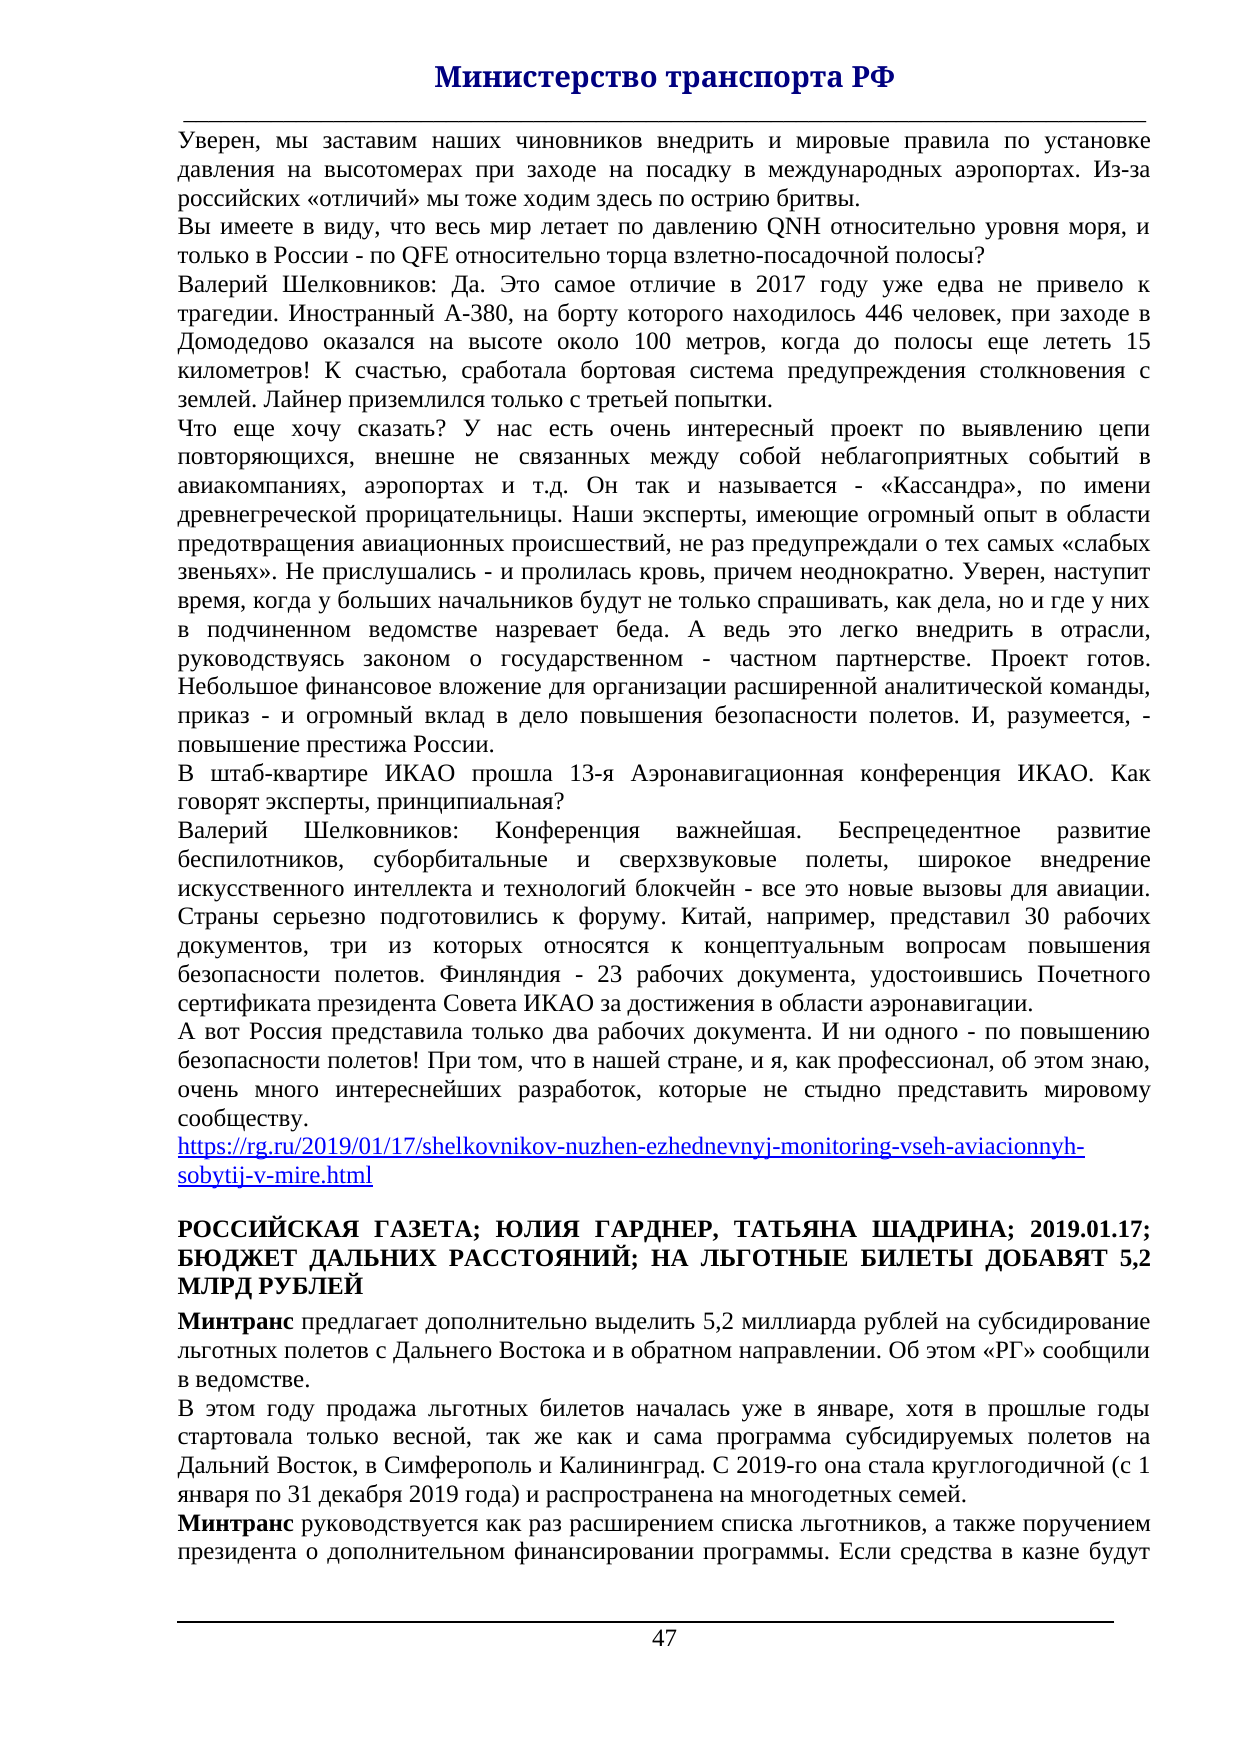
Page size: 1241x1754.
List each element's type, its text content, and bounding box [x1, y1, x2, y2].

text В этом году продажа льготных билетов началась уже в январе, хотя в прошлые годы стартовала только весной, так же как и сама программа субсидируемых полетов на Дальний Восток, в Симферополь и Калининград. С 2019-го она стала круглогодичной (с 1 января по 31 декабря 2019 года) и распространена на многодетных семей. [177, 1393, 1152, 1508]
text Валерий Шелковников: Конференция важнейшая. Беспрецедентное развитие беспилотников, суборбитальные и сверхзвуковые полеты, широкое внедрение искусственного интеллекта и технологий блокчейн - все это новые вызовы для авиации. Страны серьезно подготовились к форуму. Китай, например, представил 30 рабочих документов, три из которых относятся к концептуальным вопросам повышения безопасности полетов. Финляндия - 23 рабочих документа, удостоившись Почетного сертификата президента Совета ИКАО за достижения в области аэронавигации. [177, 815, 1152, 1016]
text https://rg.ru/2019/01/17/shelkovnikov-nuzhen-ezhednevnyj-monitoring-vseh-aviacionnyh-sobytij-v-mire.html [177, 1131, 1152, 1189]
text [177, 1508, 1152, 1565]
text Уверен, мы заставим наших чиновников внедрить и мировые правила по установке давления на высотомерах при заходе на посадку в международных аэропортах. Из-за российских «отличий» мы тоже ходим здесь по острию бритвы. [177, 125, 1152, 211]
subtitle РОССИЙСКАЯ ГАЗЕТА; ЮЛИЯ ГАРДНЕР, ТАТЬЯНА ШАДРИНА; 2019.01.17; БЮДЖЕТ ДАЛЬНИХ РАССТОЯНИЙ; НА ЛЬГОТНЫЕ БИЛЕТЫ ДОБАВЯТ 5,2 МЛРД РУБЛЕЙ [177, 1214, 1152, 1300]
text Валерий Шелковников: Да. Это самое отличие в 2017 году уже едва не привело к трагедии. Иностранный А-380, на борту которого находилось 446 человек, при заходе в Домодедово оказался на высоте около 100 метров, когда до полосы еще лететь 15 километров! К счастью, сработала бортовая система предупреждения столкновения с землей. Лайнер приземлился только с третьей попытки. [177, 269, 1152, 413]
text В штаб-квартире ИКАО прошла 13-я Аэронавигационная конференция ИКАО. Как говорят эксперты, принципиальная? [177, 758, 1152, 815]
text Вы имеете в виду, что весь мир летает по давлению QNH относительно уровня моря, и только в России - по QFE относительно торца взлетно-посадочной полосы? [177, 211, 1152, 269]
text А вот Россия представила только два рабочих документа. И ни одного - по повышению безопасности полетов! При том, что в нашей стране, и я, как профессионал, об этом знаю, очень много интереснейших разработок, которые не стыдно представить мировому сообществу. [177, 1016, 1152, 1131]
text Минтранс предлагает дополнительно выделить 5,2 миллиарда рублей на субсидирование льготных полетов с Дальнего Востока и в обратном направлении. Об этом «РГ» сообщили в ведомстве. [177, 1306, 1152, 1393]
text Что еще хочу сказать? У нас есть очень интересный проект по выявлению цепи повторяющихся, внешне не связанных между собой неблагоприятных событий в авиакомпаниях, аэропортах и т.д. Он так и называется - «Кассандра», по имени древнегреческой прорицательницы. Наши эксперты, имеющие огромный опыт в области предотвращения авиационных происшествий, не раз предупреждали о тех самых «слабых звеньях». Не прислушались - и пролилась кровь, причем неоднократно. Уверен, наступит время, когда у больших начальников будут не только спрашивать, как дела, но и где у них в подчиненном ведомстве назревает беда. А ведь это легко внедрить в отрасли, руководствуясь законом о государственном - частном партнерстве. Проект готов. Небольшое финансовое вложение для организации расширенной аналитической команды, приказ - и огромный вклад в дело повышения безопасности полетов. И, разумеется, - повышение престижа России. [177, 413, 1152, 758]
